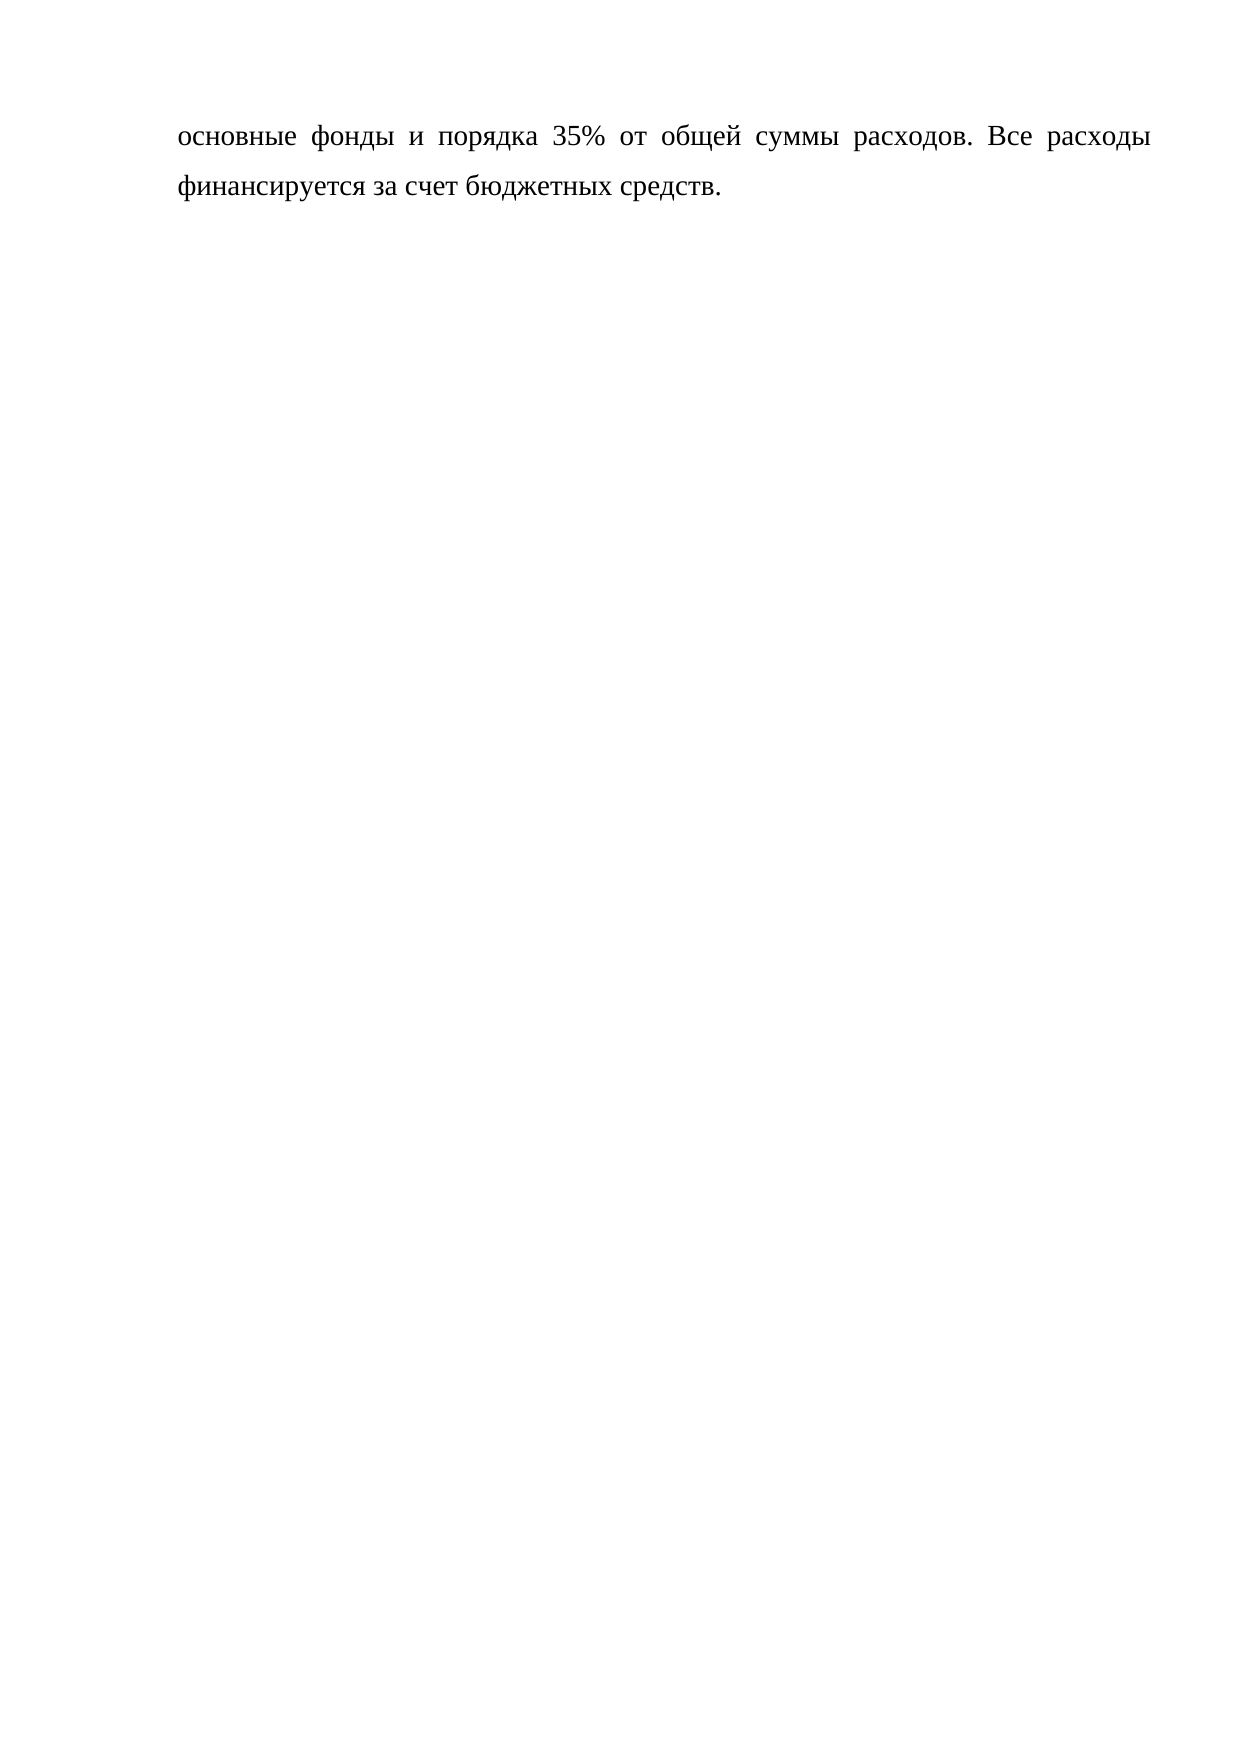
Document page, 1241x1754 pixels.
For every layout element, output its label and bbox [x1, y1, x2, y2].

text [177, 118, 1152, 202]
